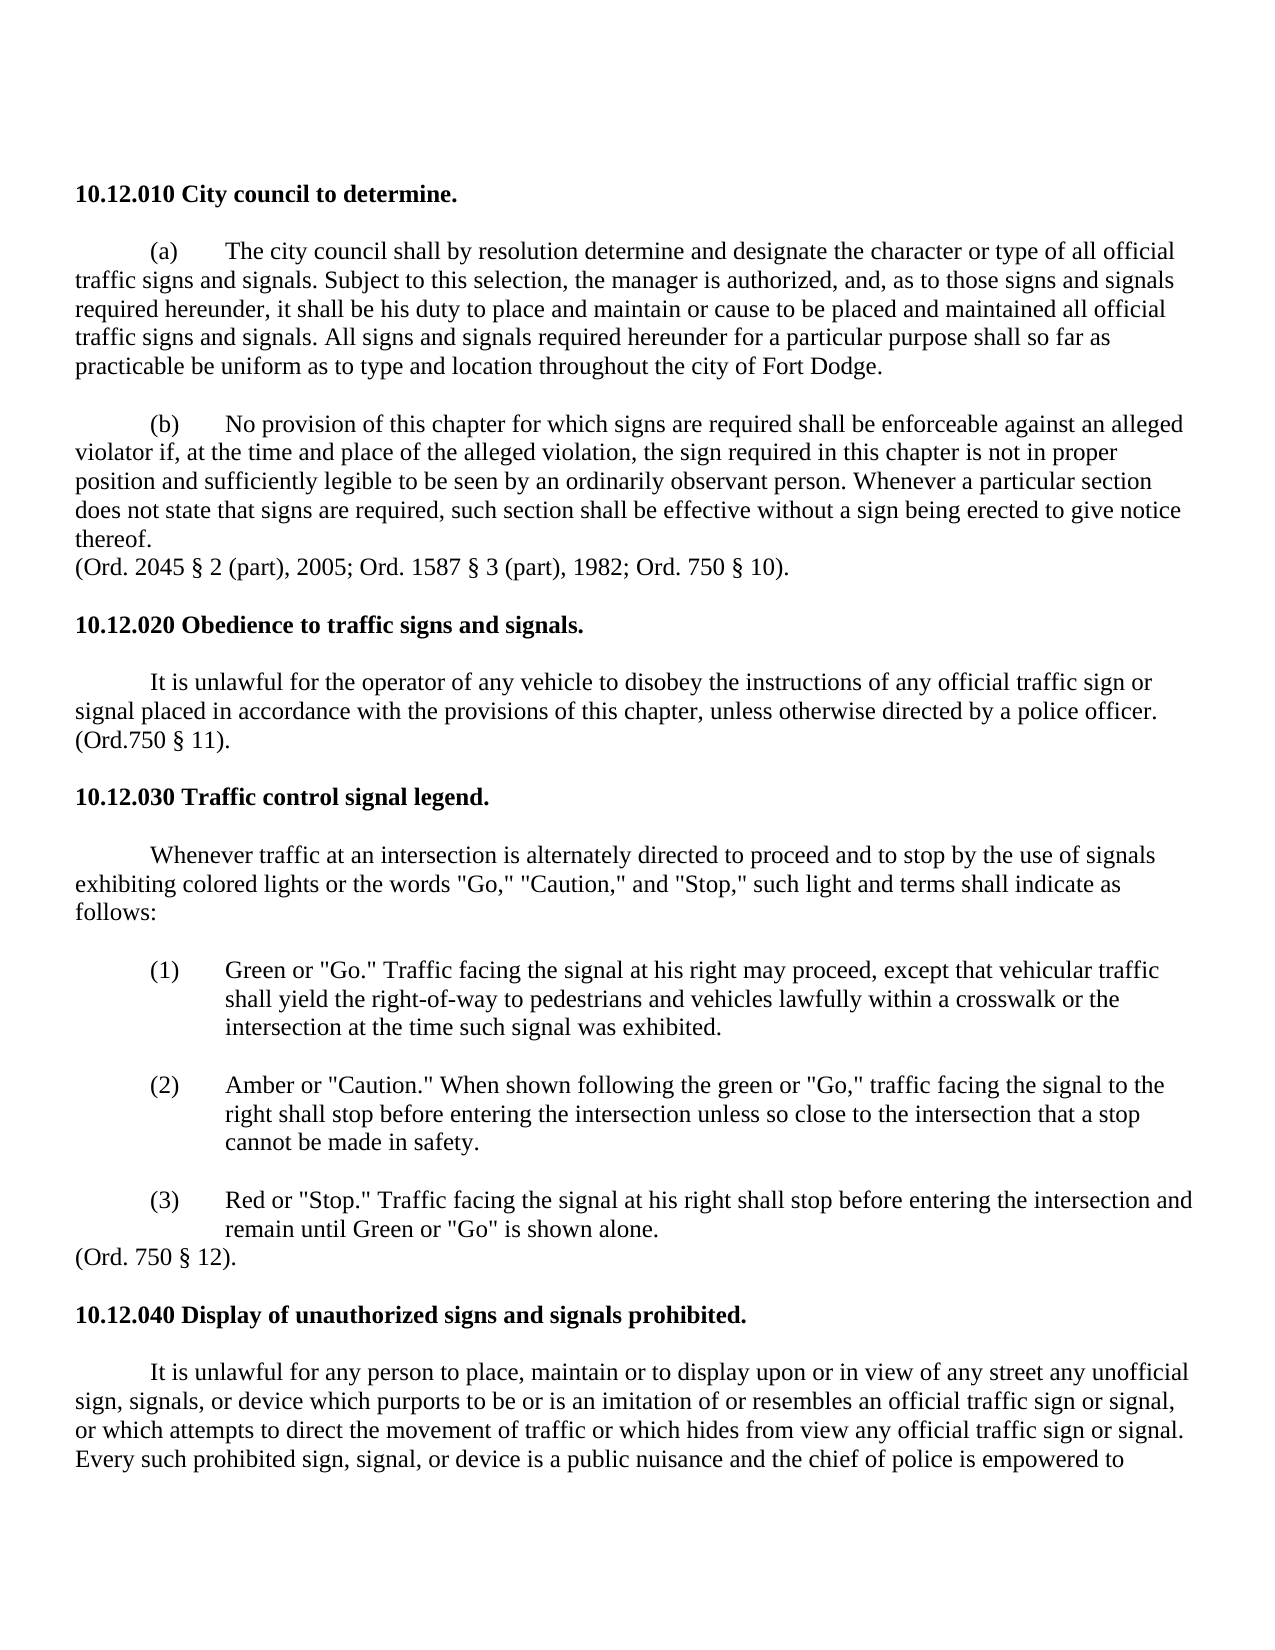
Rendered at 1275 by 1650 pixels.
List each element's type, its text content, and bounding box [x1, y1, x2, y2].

text 10.12.010 City council to determine. [75, 179, 1200, 207]
text (Ord.750 § 11). [75, 725, 1200, 754]
text 10.12.020 Obedience to traffic signs and signals. [75, 610, 1200, 639]
text (2) Amber or "Caution." When shown following the green or "Go," traffic facing the signal to the right shall stop before entering the intersection unless so close to the intersection that a stop cannot be made in safety. [75, 1070, 1200, 1156]
text 10.12.040 Display of unauthorized signs and signals prohibited. [75, 1300, 1200, 1329]
text (a) The city council shall by resolution determine and designate the character or type of all official traffic signs and signals. Subject to this selection, the manager is authorized, and, as to those signs and signals required hereunder, it shall be his duty to place and maintain or cause to be placed and maintained all official traffic signs and signals. All signs and signals required hereunder for a particular purpose shall so far as practicable be uniform as to type and location throughout the city of Fort Dodge. [75, 236, 1200, 380]
text 10.12.030 Traffic control signal legend. [75, 782, 1200, 811]
text (3) Red or "Stop." Traffic facing the signal at his right shall stop before entering the intersection and remain until Green or "Go" is shown alone. [75, 1185, 1200, 1242]
text (Ord. 750 § 12). [75, 1242, 1200, 1271]
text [75, 1357, 1200, 1472]
text (Ord. 2045 § 2 (part), 2005; Ord. 1587 § 3 (part), 1982; Ord. 750 § 10). [75, 552, 1200, 581]
text (b) No provision of this chapter for which signs are required shall be enforceable against an alleged violator if, at the time and place of the alleged violation, the sign required in this chapter is not in proper position and sufficiently legible to be seen by an ordinarily observant person. Whenever a particular section does not state that signs are required, such section shall be effective without a sign being erected to give notice thereof. [75, 409, 1200, 552]
text It is unlawful for the operator of any vehicle to disobey the instructions of any official traffic sign or signal placed in accordance with the provisions of this chapter, unless otherwise directed by a police officer. [75, 667, 1200, 725]
text Whenever traffic at an intersection is alternately directed to proceed and to stop by the use of signals exhibiting colored lights or the words "Go," "Caution," and "Stop," such light and terms shall indicate as follows: [75, 840, 1200, 926]
text (1) Green or "Go." Traffic facing the signal at his right may proceed, except that vehicular traffic shall yield the right-of-way to pedestrians and vehicles lawfully within a crosswalk or the intersection at the time such signal was exhibited. [75, 955, 1200, 1041]
